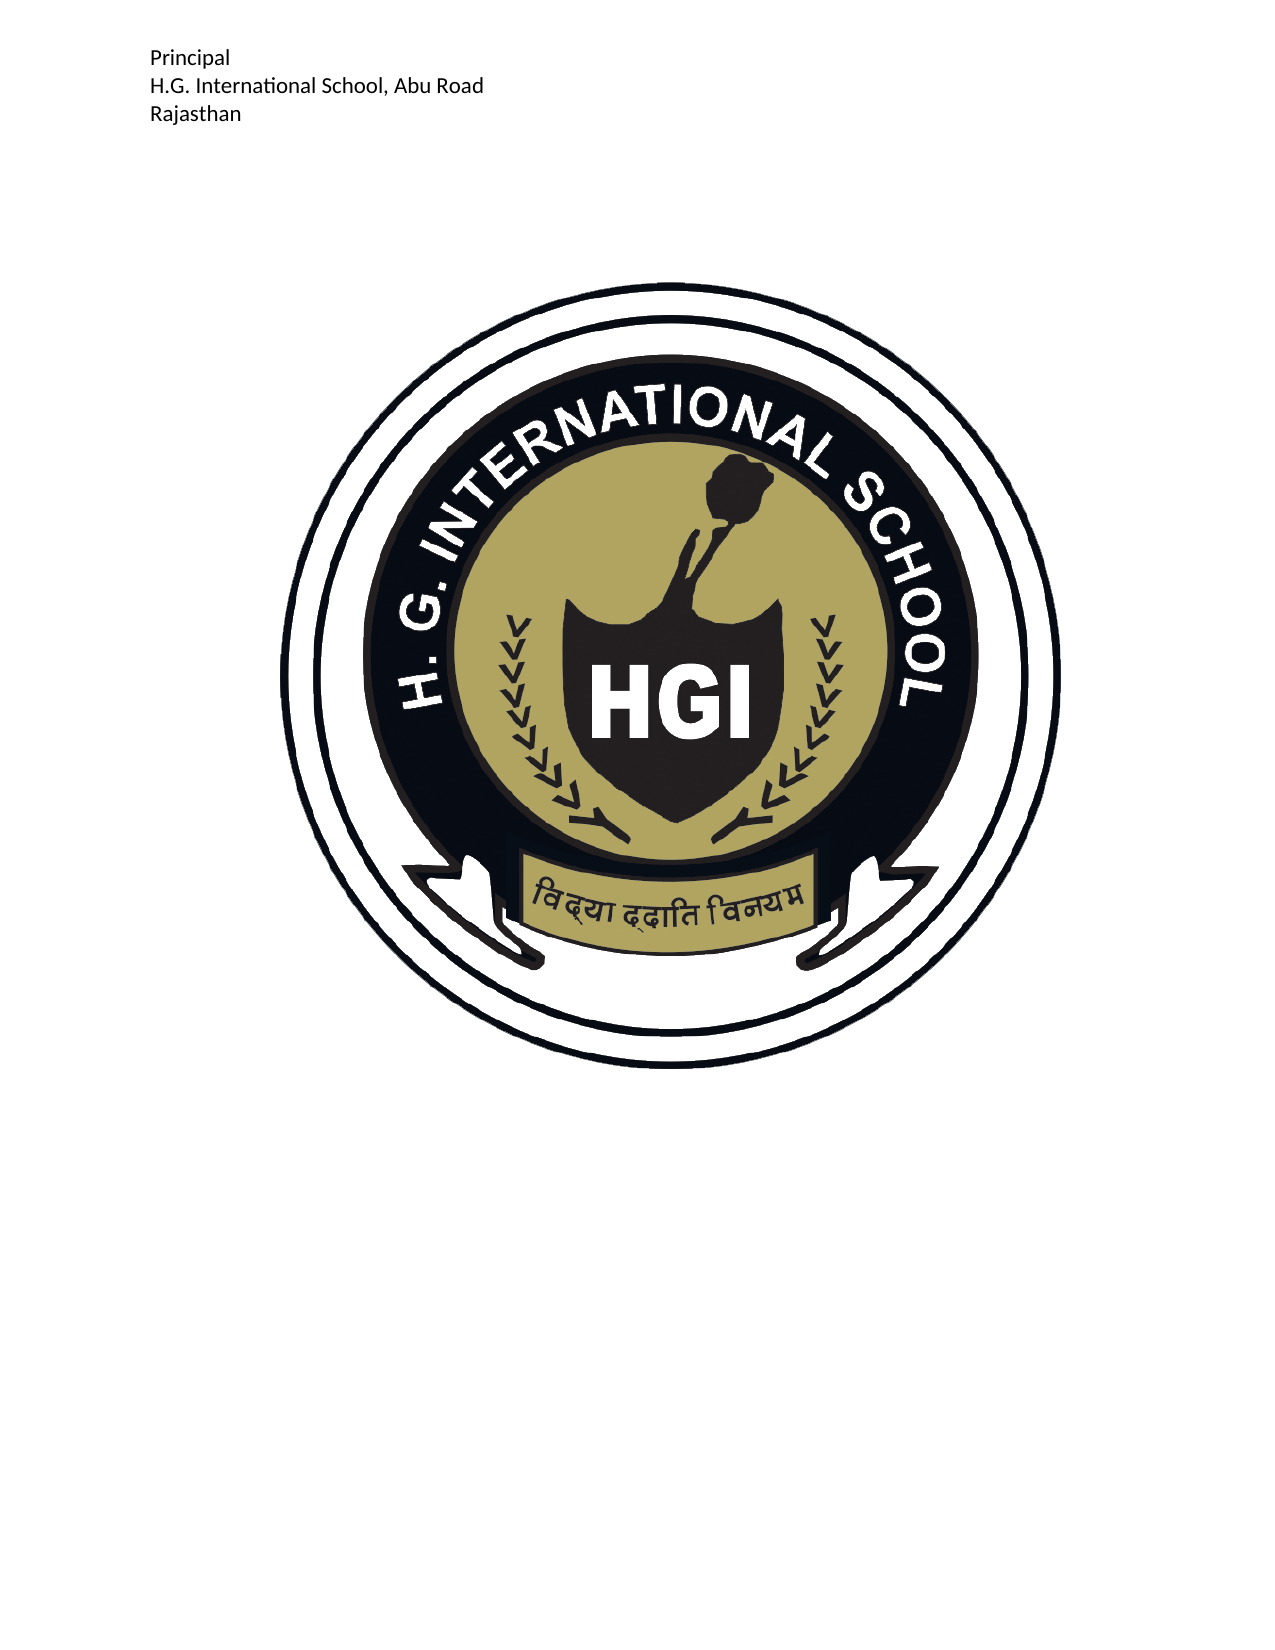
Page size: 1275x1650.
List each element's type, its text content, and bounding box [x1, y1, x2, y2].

picture [280, 282, 1061, 1069]
text H.G. International School, Abu Road [150, 71, 1211, 99]
text Principal [150, 43, 1211, 71]
text Rajasthan [150, 99, 1211, 127]
